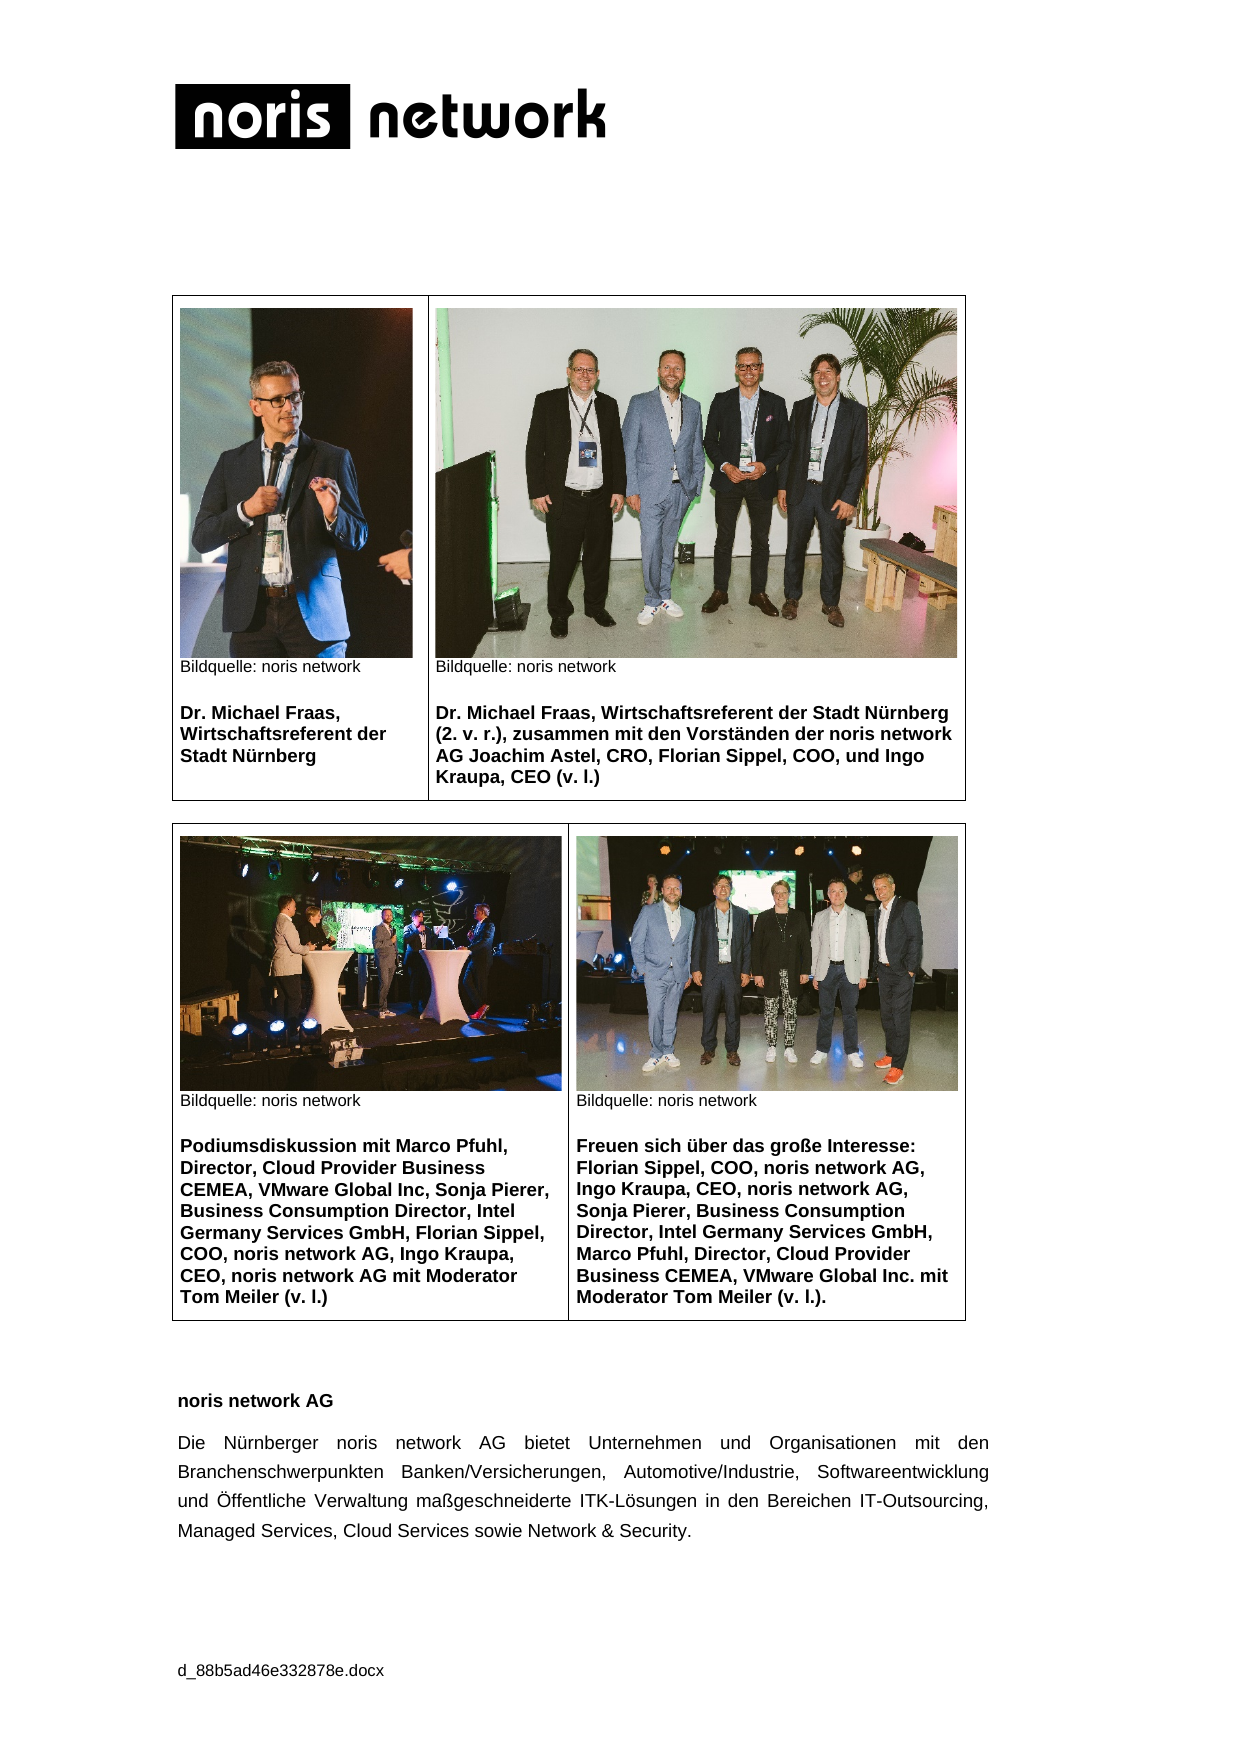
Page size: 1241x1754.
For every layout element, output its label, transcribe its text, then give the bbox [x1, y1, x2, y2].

picture [435, 308, 958, 658]
table_header Bildquelle: noris network Dr. Michael Fraas, Wirtschaftsreferent der Stadt Nürnberg [173, 296, 428, 800]
table_header Bildquelle: noris network Podiumsdiskussion mit Marco Pfuhl, Director, Cloud Provider Business CEMEA, VMware Global Inc, Sonja Pierer, Business Consumption Director, Intel Germany Services GmbH, Florian Sippel, COO, noris network AG, Ingo Kraupa, CEO, noris network AG mit Moderator Tom Meiler (v. l.) [173, 824, 568, 1320]
picture [576, 836, 958, 1091]
table_header Bildquelle: noris network Freuen sich über das große Interesse: Florian Sippel, COO, noris network AG, Ingo Kraupa, CEO, noris network AG, Sonja Pierer, Business Consumption Director, Intel Germany Services GmbH, Marco Pfuhl, Director, Cloud Provider Business CEMEA, VMware Global Inc. mit Moderator Tom Meiler (v. l.). [569, 824, 965, 1320]
picture [180, 836, 562, 1091]
text Die Nürnberger noris network AG bietet Unternehmen und Organisationen mit den Branchenschwerpunkten Banken/Versicherungen, Automotive/Industrie, Softwareentwicklung und Öffentliche Verwaltung maßgeschneiderte ITK-Lösungen in den Bereichen IT-Outsourcing, Managed Services, Cloud Services sowie Network & Security. [177, 1426, 989, 1543]
picture [175, 84, 606, 149]
picture [180, 308, 413, 658]
table_header Bildquelle: noris network Dr. Michael Fraas, Wirtschaftsreferent der Stadt Nürnberg (2. v. r.), zusammen mit den Vorständen der noris network AG Joachim Astel, CRO, Florian Sippel, COO, und Ingo Kraupa, CEO (v. l.) [429, 296, 965, 800]
text noris network AG [177, 1384, 989, 1414]
